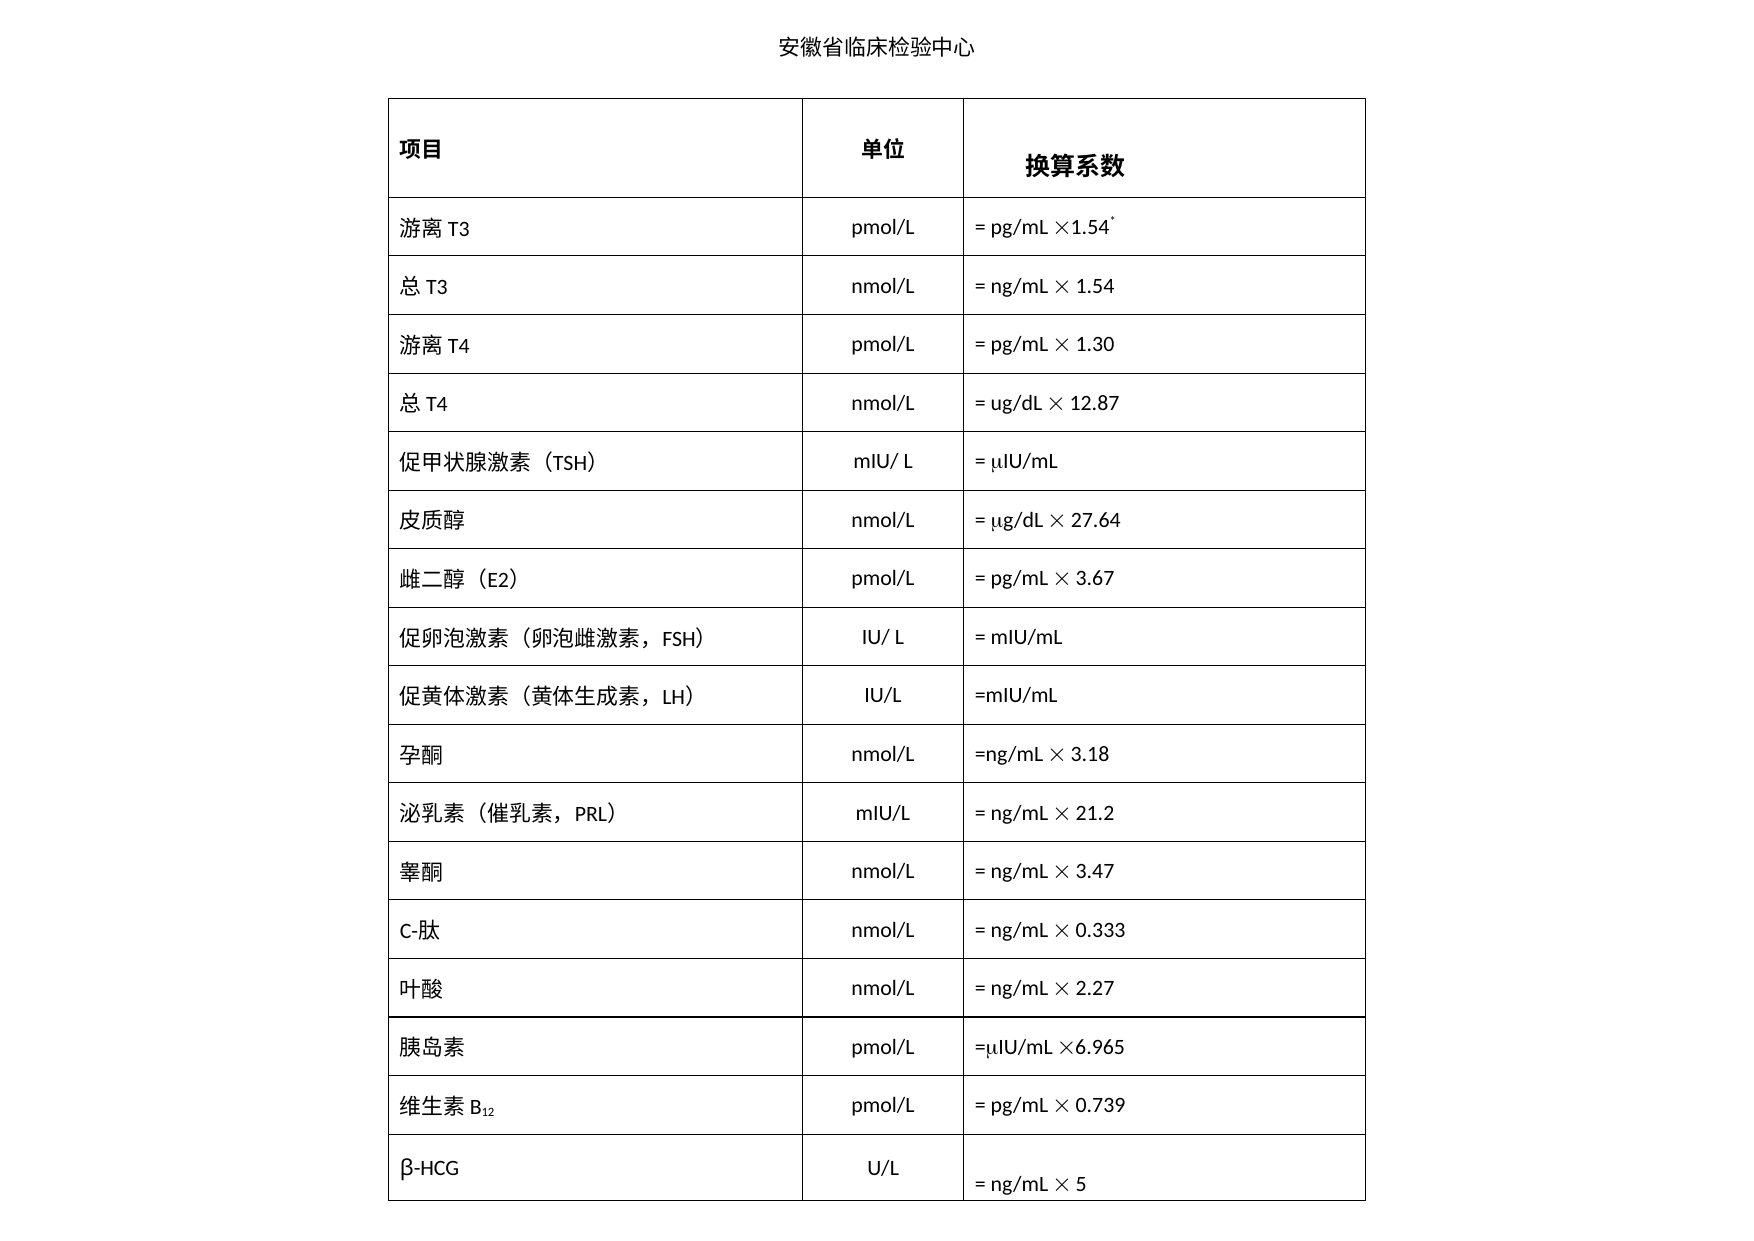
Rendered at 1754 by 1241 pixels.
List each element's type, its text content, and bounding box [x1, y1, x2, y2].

table_cell = ug/dL 12.87 [964, 374, 1365, 431]
table_header 换算系数 [964, 99, 1365, 197]
table_cell = ng/mL 3.47 [964, 842, 1365, 899]
table_cell nmol/L [803, 959, 963, 1016]
table_cell 总T4 [389, 374, 802, 431]
table_cell nmol/L [803, 256, 963, 314]
table_cell = IU/mL [964, 432, 1365, 489]
table_cell 孕酮 [389, 725, 802, 782]
table_cell = ng/mL 0.333 [964, 900, 1365, 958]
table_cell IU/ L [803, 608, 963, 665]
table_cell β-HCG [389, 1135, 802, 1199]
table_header 项目 [389, 99, 802, 197]
table_cell C-肽 [389, 900, 802, 958]
table_cell =IU/mL 6.965 [964, 1018, 1365, 1075]
table_cell 促黄体激素（黄体生成素，LH） [389, 666, 802, 724]
table_cell nmol/L [803, 900, 963, 958]
table_cell = ng/mL 2.27 [964, 959, 1365, 1016]
table_cell pmol/L [803, 1076, 963, 1133]
table_cell 游离T4 [389, 315, 802, 372]
table_cell =ng/mL 3.18 [964, 725, 1365, 782]
table_cell = pg/mL 1.30 [964, 315, 1365, 372]
table_cell U/L [803, 1135, 963, 1199]
table_cell 睾酮 [389, 842, 802, 899]
table_cell 游离T3 [389, 198, 802, 255]
table_cell nmol/L [803, 374, 963, 431]
table_cell IU/L [803, 666, 963, 724]
table_cell 叶酸 [389, 959, 802, 1016]
table_cell 皮质醇 [389, 491, 802, 548]
table_cell = ng/mL 21.2 [964, 783, 1365, 841]
table_cell = pg/mL 0.739 [964, 1076, 1365, 1133]
table_cell nmol/L [803, 491, 963, 548]
table_cell pmol/L [803, 315, 963, 372]
table_cell = ng/mL 1.54 [964, 256, 1365, 314]
table_cell = pg/mL 3.67 [964, 549, 1365, 607]
table_cell nmol/L [803, 725, 963, 782]
table_cell pmol/L [803, 1018, 963, 1075]
table_cell nmol/L [803, 842, 963, 899]
table_header 单位 [803, 99, 963, 197]
table_cell pmol/L [803, 198, 963, 255]
table_cell =mIU/mL [964, 666, 1365, 724]
table_cell mIU/ L [803, 432, 963, 489]
table_cell mIU/L [803, 783, 963, 841]
table_cell = pg/mL 1.54* [964, 198, 1365, 255]
table_cell 雌二醇（E2） [389, 549, 802, 607]
table_cell 胰岛素 [389, 1018, 802, 1075]
table_cell = ng/mL 5 [964, 1135, 1365, 1199]
table_cell 泌乳素（催乳素，PRL） [389, 783, 802, 841]
table_cell 促卵泡激素（卵泡雌激素，FSH） [389, 608, 802, 665]
table_cell 总T3 [389, 256, 802, 314]
table_cell = g/dL 27.64 [964, 491, 1365, 548]
table_cell pmol/L [803, 549, 963, 607]
table_cell 促甲状腺激素（TSH） [389, 432, 802, 489]
table_cell = mIU/mL [964, 608, 1365, 665]
table_cell 维生素B12 [389, 1076, 802, 1133]
